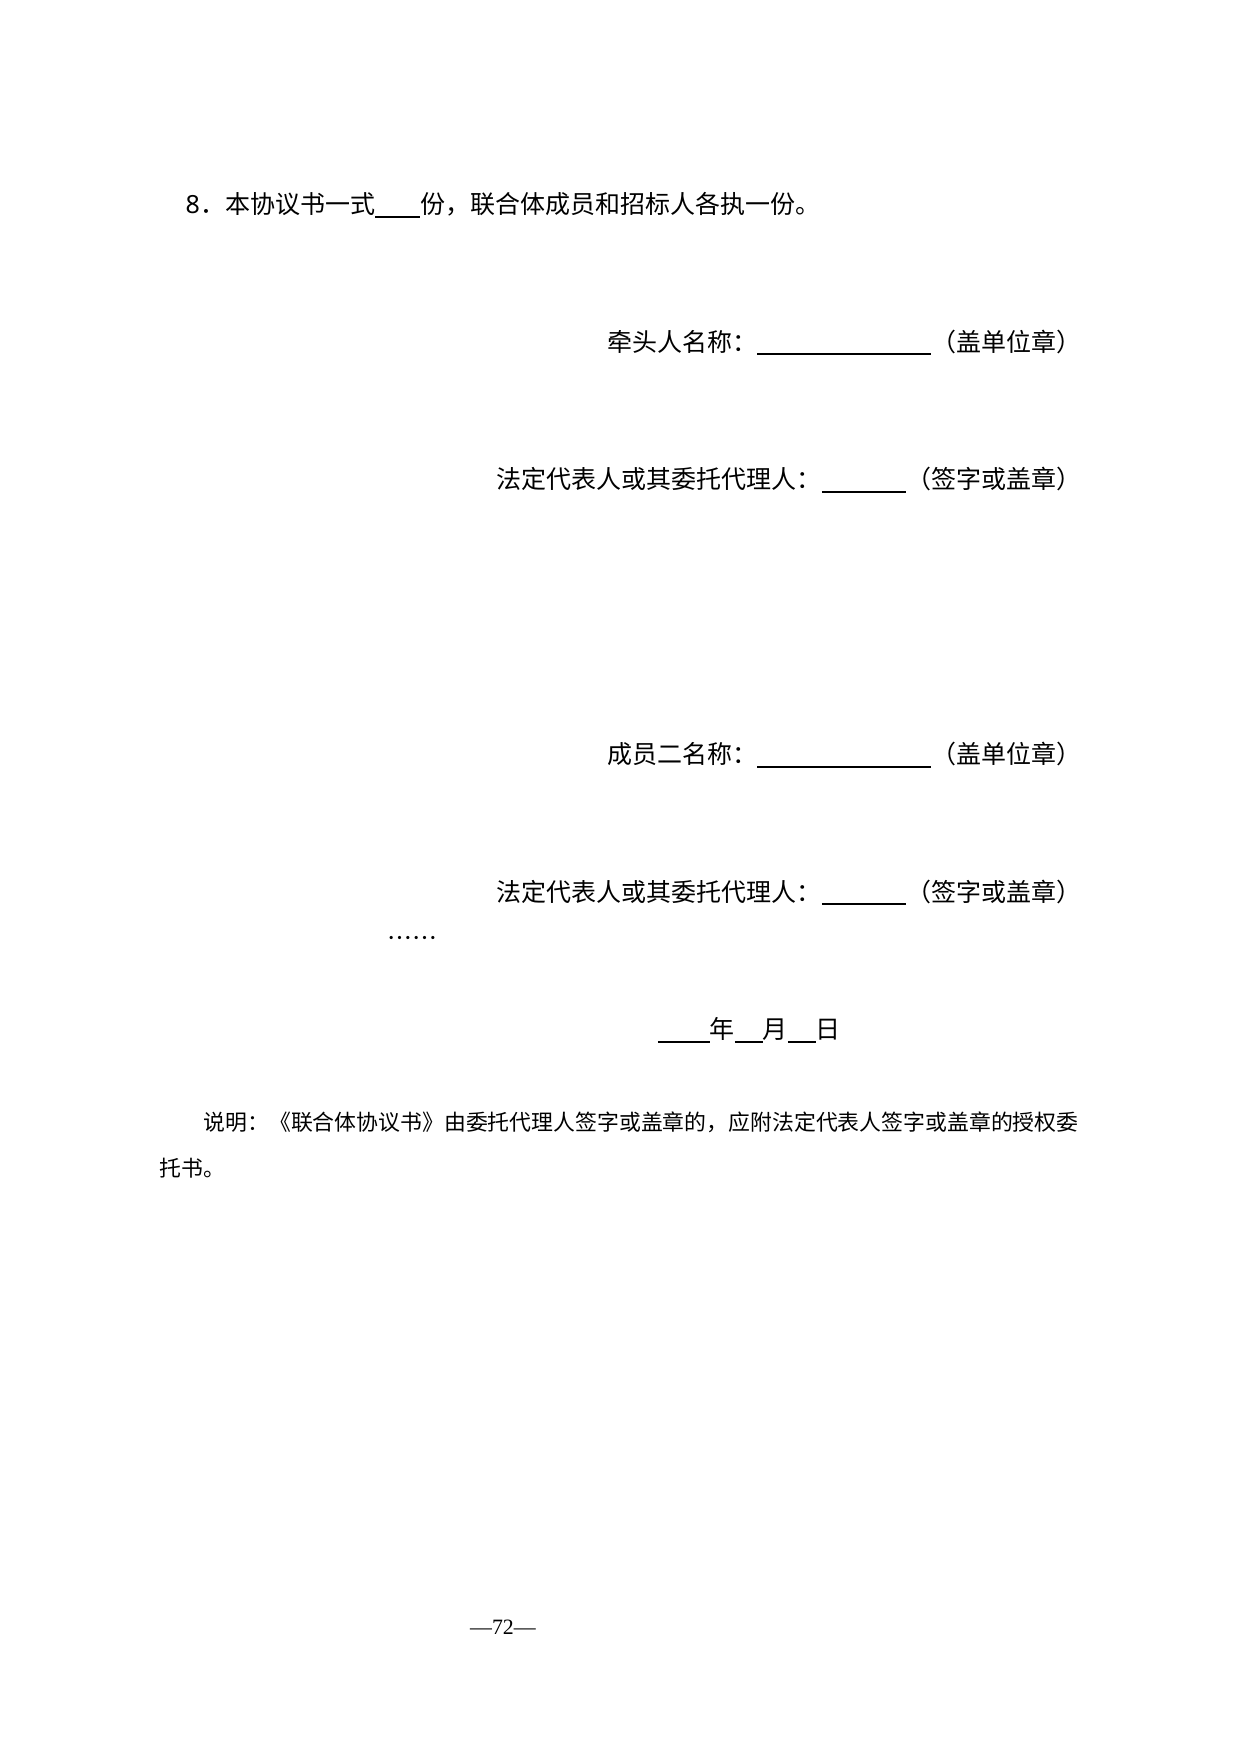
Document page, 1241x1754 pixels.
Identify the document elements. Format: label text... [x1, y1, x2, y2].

text 年 月 日 [159, 1002, 1081, 1048]
text 法定代表人或其委托代理人： （签字或盖章） [159, 452, 1081, 498]
text 牵头人名称： （盖单位章） [159, 315, 1081, 361]
text 说明：《联合体协议书》由委托代理人签字或盖章的，应附法定代表人签字或盖章的授权委托书。 [159, 1094, 1081, 1186]
text 成员二名称： （盖单位章） [159, 727, 1081, 773]
text 8．本协议书一式 份，联合体成员和招标人各执一份。 [159, 177, 1081, 223]
text …… [159, 911, 1081, 956]
text 法定代表人或其委托代理人： （签字或盖章） [159, 865, 1081, 911]
